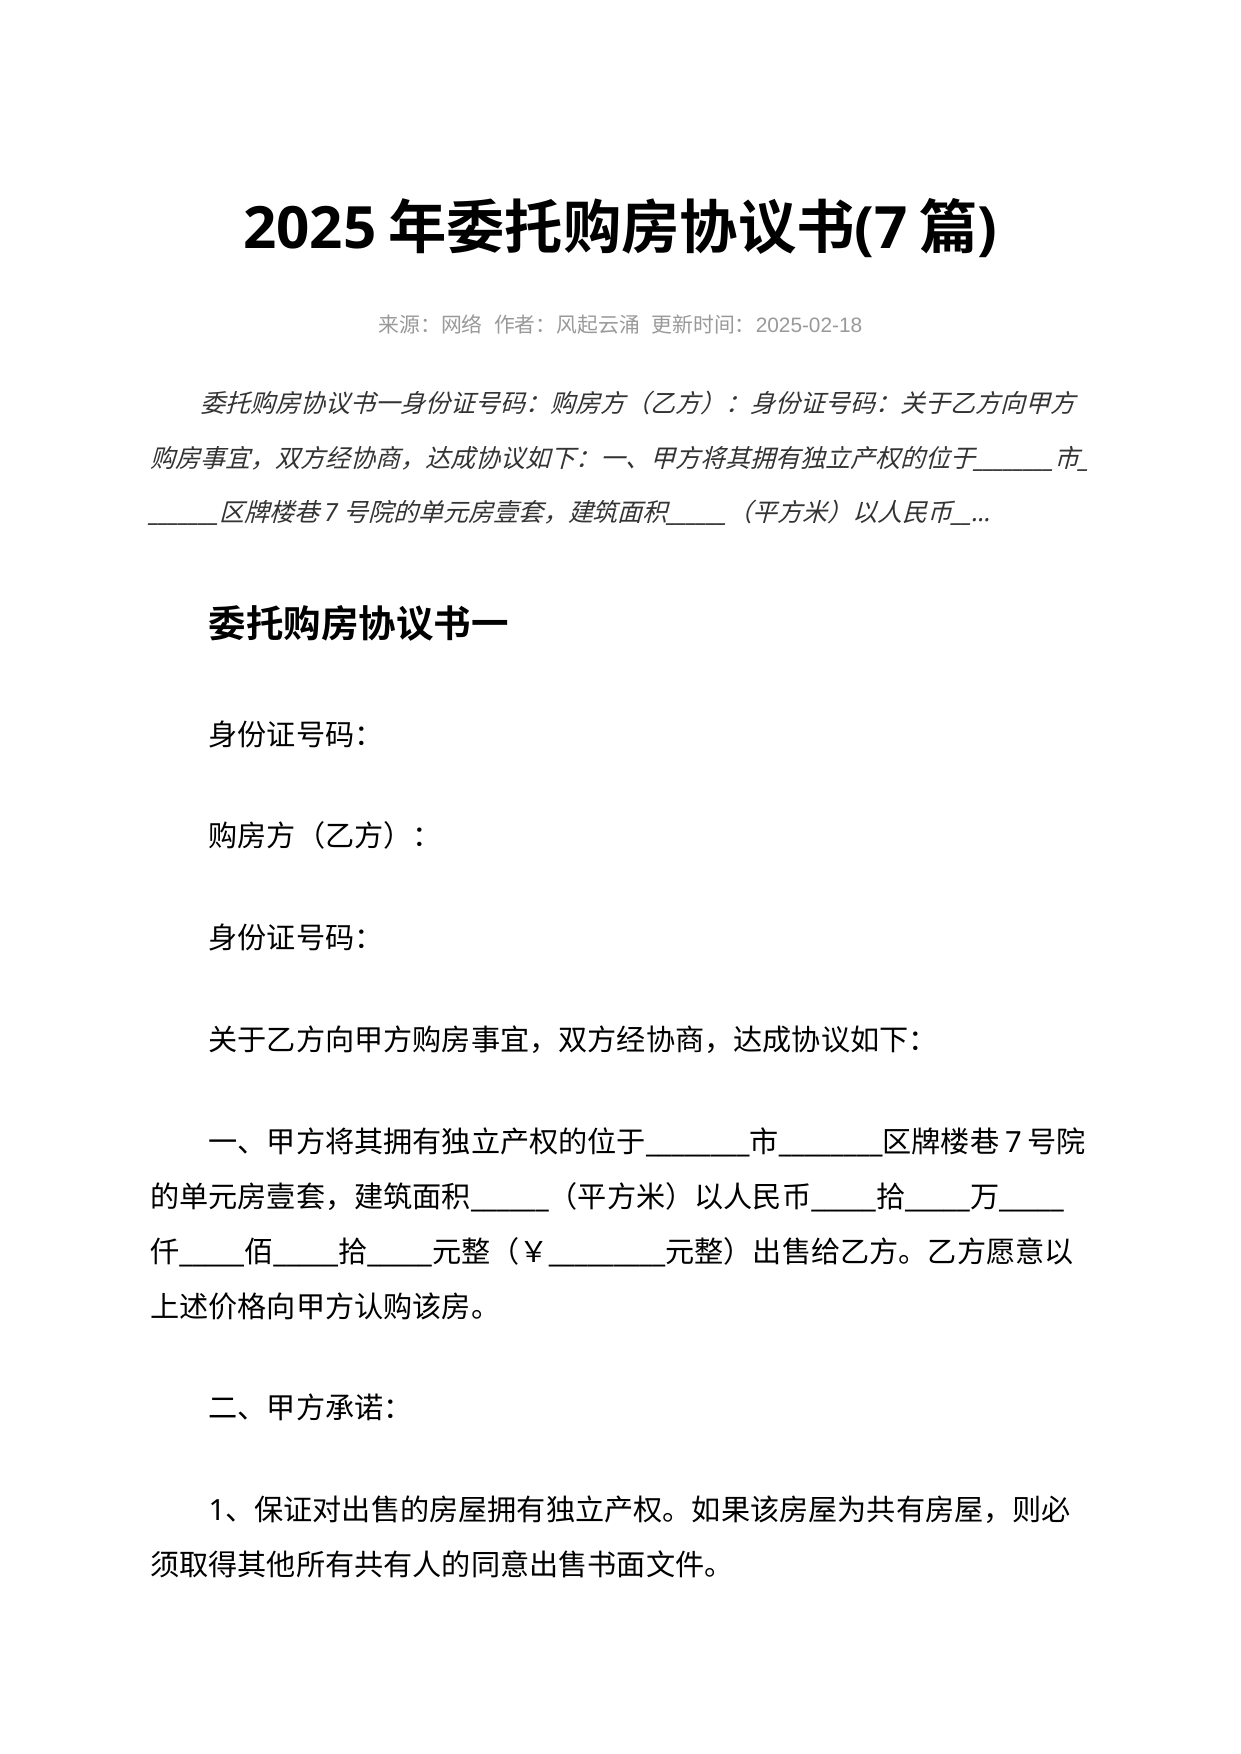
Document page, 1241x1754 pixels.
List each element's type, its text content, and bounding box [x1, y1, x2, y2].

text 1、保证对出售的房屋拥有独立产权。如果该房屋为共有房屋，则必须取得其他所有共有人的同意出售书面文件。 [150, 1487, 1090, 1584]
text 身份证号码： [150, 915, 1090, 957]
text 来源：网络 作者：风起云涌 更新时间：2025-02-18 [150, 313, 1090, 337]
text 二、甲方承诺： [150, 1385, 1090, 1427]
text 关于乙方向甲方购房事宜，双方经协商，达成协议如下： [150, 1016, 1090, 1059]
text 一、甲方将其拥有独立产权的位于________市________区牌楼巷7号院的单元房壹套，建筑面积______（平方米）以人民币_____拾_____万_____仟_____佰_____拾_____元整（￥_________元整）出售给乙方。乙方愿意以上述价格向甲方认购该房。 [150, 1118, 1090, 1326]
text 购房方（乙方）： [150, 813, 1090, 855]
subtitle 2025年委托购房协议书(7篇) [150, 181, 1090, 266]
text 身份证号码： [150, 711, 1090, 753]
text 委托购房协议书一身份证号码：购房方（乙方）：身份证号码：关于乙方向甲方购房事宜，双方经协商，达成协议如下：一、甲方将其拥有独立产权的位于________市________区牌楼巷7号院的单元房壹套，建筑面积______（平方米）以人民币__... [150, 384, 1090, 529]
text 委托购房协议书一 [150, 594, 1090, 648]
